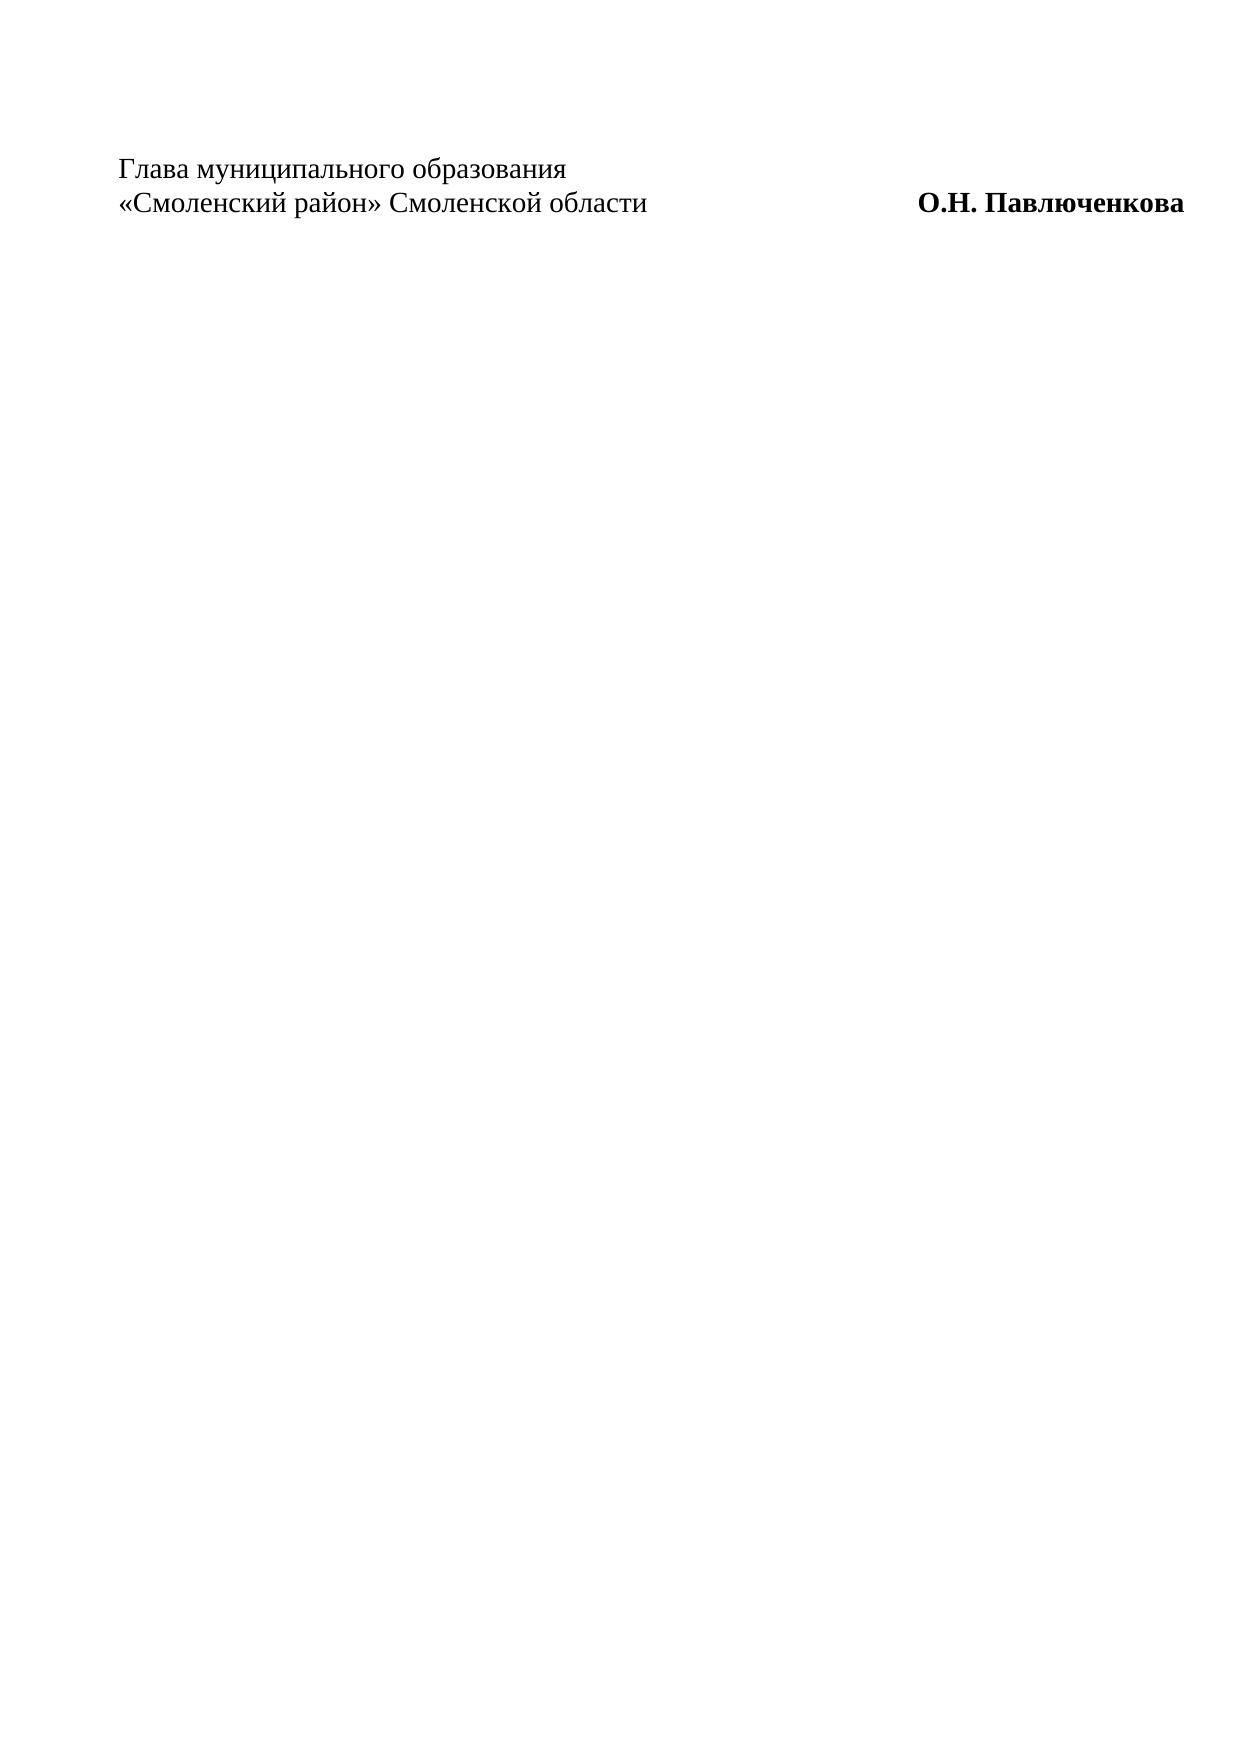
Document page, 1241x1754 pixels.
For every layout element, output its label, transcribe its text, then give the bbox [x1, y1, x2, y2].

list «Смоленский район» Смоленской области О.Н. Павлюченкова [118, 185, 1187, 219]
list Глава муниципального образования [118, 152, 1187, 185]
